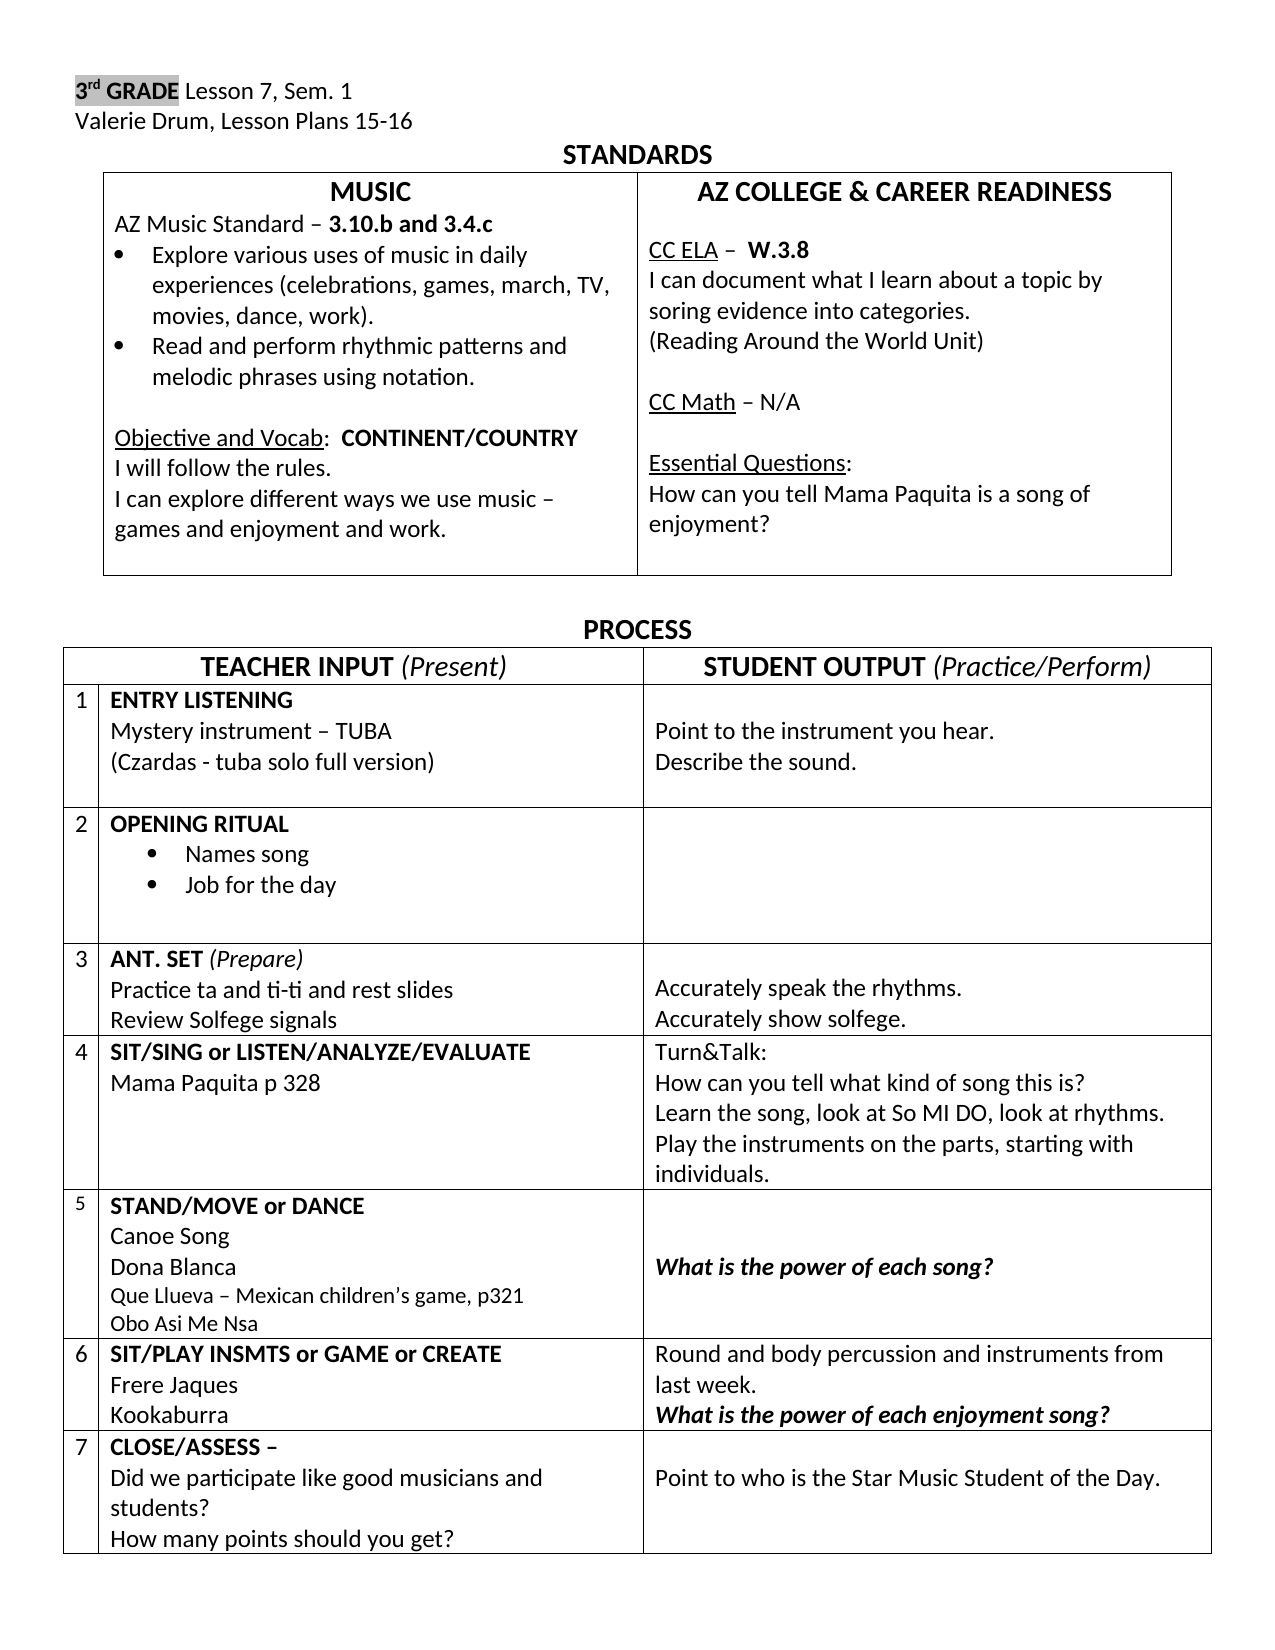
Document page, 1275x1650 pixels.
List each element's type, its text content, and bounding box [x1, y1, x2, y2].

table_cell 1 [64, 685, 98, 807]
table_cell [644, 808, 1211, 943]
table_cell Point to who is the Star Music Student of the Day. [644, 1431, 1211, 1553]
table_cell 3 [64, 944, 98, 1035]
table_cell OPENING RITUAL Names song Job for the day [99, 808, 643, 943]
table_cell SIT/PLAY INSMTS or GAME or CREATE Frere Jaques Kookaburra [99, 1339, 643, 1430]
table_cell ANT. SET (Prepare) Practice ta and ti-ti and rest slides Review Solfege signals [99, 944, 643, 1035]
table_cell STAND/MOVE or DANCE Canoe Song Dona Blanca Que Llueva – Mexican children’s game, p321 Obo Asi Me Nsa [99, 1190, 643, 1337]
text STANDARDS [75, 136, 1200, 172]
table_cell CLOSE/ASSESS – Did we participate like good musicians and students? How many points should you get? [99, 1431, 643, 1553]
table_header TEACHER INPUT (Present) [64, 648, 643, 683]
table_cell Turn&Talk: How can you tell what kind of song this is? Learn the song, look at So MI DO, look at rhythms. Play the instruments on the parts, starting with individuals. [644, 1036, 1211, 1189]
text 3rd GRADE Lesson 7, Sem. 1 [179, 75, 1200, 106]
text Valerie Drum, Lesson Plans 15-16 [75, 106, 1200, 136]
table_cell ENTRY LISTENING Mystery instrument – TUBA (Czardas - tuba solo full version) [99, 685, 643, 807]
table_cell 7 [64, 1431, 98, 1553]
text PROCESS [75, 611, 1200, 647]
table_cell 2 [64, 808, 98, 943]
table_cell 5 [64, 1190, 98, 1337]
table_header MUSIC AZ Music Standard – 3.10.b and 3.4.c Explore various uses of music in daily experiences (celebrations, games, march, TV, movies, dance, work). Read and perform rhythmic patterns and melodic phrases using notation. Objective and Vocab: CONTINENT/COUNTRY I will follow the rules. I can explore different ways we use music – games and enjoyment and work. [104, 173, 637, 574]
table_cell Point to the instrument you hear. Describe the sound. [644, 685, 1211, 807]
table_header AZ COLLEGE & CAREER READINESS CC ELA – W.3.8 I can document what I learn about a topic by soring evidence into categories. (Reading Around the World Unit) CC Math – N/A Essential Questions: How can you tell Mama Paquita is a song of enjoyment? [638, 173, 1171, 574]
table_cell 4 [64, 1036, 98, 1189]
table_cell What is the power of each song? [644, 1190, 1211, 1337]
table_cell Accurately speak the rhythms. Accurately show solfege. [644, 944, 1211, 1035]
table_header STUDENT OUTPUT (Practice/Perform) [644, 648, 1211, 683]
table_cell SIT/SING or LISTEN/ANALYZE/EVALUATE Mama Paquita p 328 [99, 1036, 643, 1189]
table_cell Round and body percussion and instruments from last week. What is the power of each enjoyment song? [644, 1339, 1211, 1430]
table_cell 6 [64, 1339, 98, 1430]
